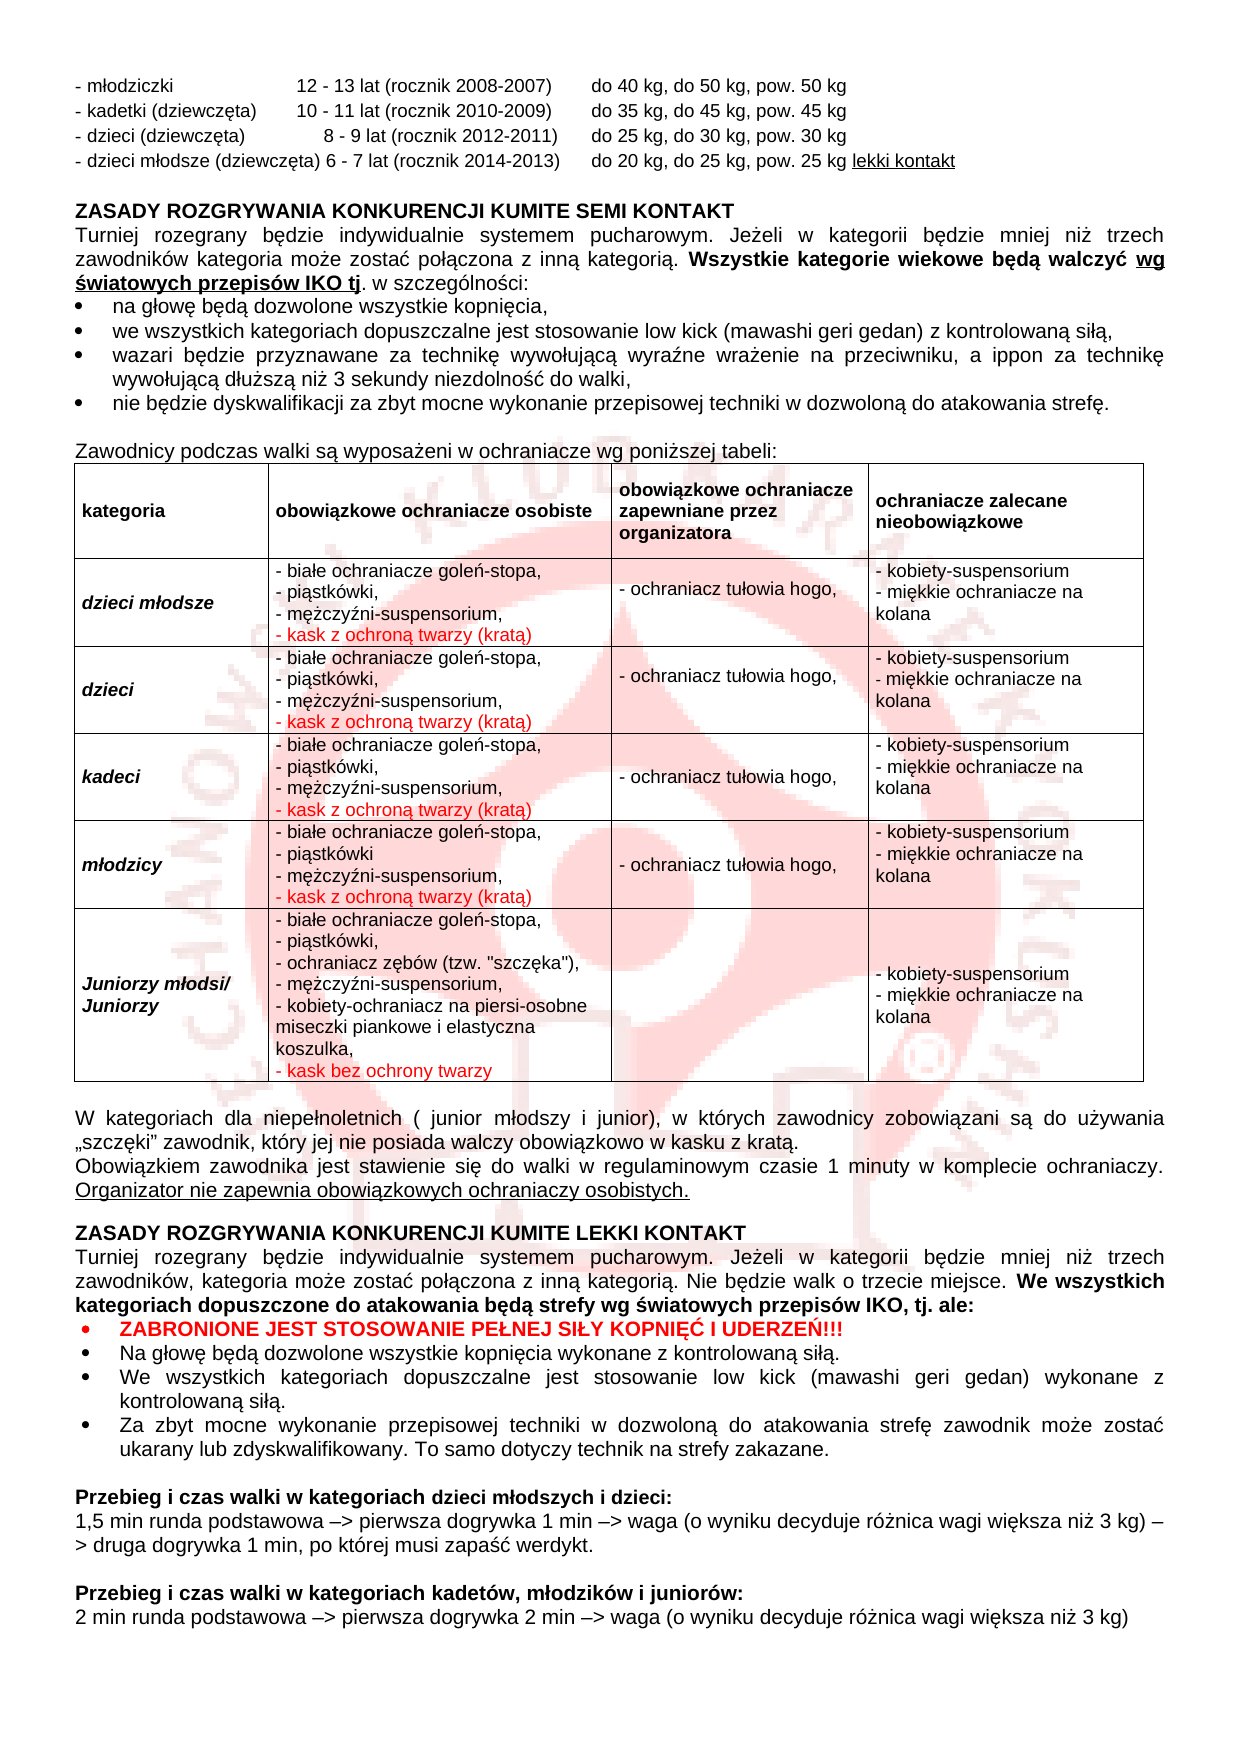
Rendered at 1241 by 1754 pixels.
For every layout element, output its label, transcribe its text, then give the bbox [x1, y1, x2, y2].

list kadetki (dziewczęta) 10 - 11 lat (rocznik 2010-2009) do 35 kg, do 45 kg, pow. 45 kg [75, 100, 1165, 122]
table_cell dzieci młodsze [75, 559, 268, 646]
table_cell - kobiety-suspensorium - miękkie ochraniacze na kolana [869, 909, 1143, 1081]
table_cell - białe ochraniacze goleń-stopa, - piąstkówki - mężczyźni-suspensorium, - kask z ochroną twarzy (kratą) [269, 821, 611, 907]
list Za zbyt mocne wykonanie przepisowej techniki w dozwoloną do atakowania strefę zawodnik może zostać ukarany lub zdyskwalifikowany. To samo dotyczy technik na strefy zakazane. [82, 1413, 1165, 1461]
text Obowiązkiem zawodnika jest stawienie się do walki w regulaminowym czasie 1 minuty w komplecie ochraniaczy. Organizator nie zapewnia obowiązkowych ochraniaczy osobistych. [75, 1154, 1165, 1202]
table_cell - białe ochraniacze goleń-stopa, - piąstkówki, - mężczyźni-suspensorium, - kask z ochroną twarzy (kratą) [269, 734, 611, 820]
text Przebieg i czas walki w kategoriach kadetów, młodzików i juniorów: [75, 1581, 1165, 1605]
list we wszystkich kategoriach dopuszczalne jest stosowanie low kick (mawashi geri gedan) z kontrolowaną siłą, [75, 318, 1165, 342]
list ZABRONIONE JEST STOSOWANIE PEŁNEJ SIŁY KOPNIĘĆ I UDERZEŃ!!! [82, 1317, 1165, 1341]
list dzieci (dziewczęta) 8 - 9 lat (rocznik 2012-2011) do 25 kg, do 30 kg, pow. 30 kg [75, 125, 1165, 146]
table_cell - białe ochraniacze goleń-stopa, - piąstkówki, - ochraniacz zębów (tzw. "szczęka"), - mężczyźni-suspensorium, - kobiety-ochraniacz na piersi-osobne miseczki piankowe i elastyczna koszulka, - kask bez ochrony twarzy [269, 909, 611, 1081]
table_cell młodzicy [75, 821, 268, 907]
table_cell - białe ochraniacze goleń-stopa, - piąstkówki, - mężczyźni-suspensorium, - kask z ochroną twarzy (kratą) [269, 559, 611, 646]
text Przebieg i czas walki w kategoriach dzieci młodszych i dzieci: [75, 1485, 1165, 1509]
table_cell Juniorzy młodsi/ Juniorzy [75, 909, 268, 1081]
list wazari będzie przyznawane za technikę wywołującą wyraźne wrażenie na przeciwniku, a ippon za technikę wywołującą dłuższą niż 3 sekundy niezdolność do walki, [75, 342, 1165, 391]
table_cell - białe ochraniacze goleń-stopa, - piąstkówki, - mężczyźni-suspensorium, - kask z ochroną twarzy (kratą) [269, 647, 611, 733]
table_cell - kobiety-suspensorium - miękkie ochraniacze na kolana [869, 559, 1143, 646]
table_cell - ochraniacz tułowia hogo, [612, 559, 868, 646]
table_cell dzieci [75, 647, 268, 733]
table_cell - ochraniacz tułowia hogo, [612, 821, 868, 907]
table_cell - kobiety-suspensorium - miękkie ochraniacze na kolana [869, 647, 1143, 733]
table_header obowiązkowe ochraniacze osobiste [269, 464, 611, 558]
table_header ochraniacze zalecane nieobowiązkowe [869, 464, 1143, 558]
table_header kategoria [75, 464, 268, 558]
text 2 min runda podstawowa –> pierwsza dogrywka 2 min –> waga (o wyniku decyduje różnica wagi większa niż 3 kg) [75, 1605, 1165, 1629]
text Turniej rozegrany będzie indywidualnie systemem pucharowym. Jeżeli w kategorii będzie mniej niż trzech zawodników, kategoria może zostać połączona z inną kategorią. Nie będzie walk o trzecie miejsce. We wszystkich kategoriach dopuszczone do atakowania będą strefy wg światowych przepisów IKO, tj. ale: [75, 1245, 1165, 1317]
table_cell kadeci [75, 734, 268, 820]
list młodziczki 12 - 13 lat (rocznik 2008-2007) do 40 kg, do 50 kg, pow. 50 kg [75, 75, 1165, 97]
table_cell - ochraniacz tułowia hogo, [612, 647, 868, 733]
list Na głowę będą dozwolone wszystkie kopnięcia wykonane z kontrolowaną siłą. [82, 1341, 1165, 1365]
list dzieci młodsze (dziewczęta) 6 - 7 lat (rocznik 2014-2013) do 20 kg, do 25 kg, pow. 25 kg lekki kontakt [75, 150, 1165, 171]
text 1,5 min runda podstawowa –> pierwsza dogrywka 1 min –> waga (o wyniku decyduje różnica wagi większa niż 3 kg) –> druga dogrywka 1 min, po której musi zapaść werdykt. [75, 1509, 1165, 1557]
text Zawodnicy podczas walki są wyposażeni w ochraniacze wg poniższej tabeli: [75, 438, 1165, 462]
text W kategoriach dla niepełnoletnich ( junior młodszy i junior), w których zawodnicy zobowiązani są do używania „szczęki” zawodnik, który jej nie posiada walczy obowiązkowo w kasku z kratą. [75, 1106, 1165, 1154]
text ZASADY ROZGRYWANIA KONKURENCJI KUMITE LEKKI KONTAKT [75, 1221, 1165, 1245]
table_header obowiązkowe ochraniacze zapewniane przez organizatora [612, 464, 868, 558]
table_cell - kobiety-suspensorium - miękkie ochraniacze na kolana [869, 734, 1143, 820]
text ZASADY ROZGRYWANIA KONKURENCJI KUMITE SEMI KONTAKT [75, 198, 1165, 222]
table_cell - kobiety-suspensorium - miękkie ochraniacze na kolana [869, 821, 1143, 907]
table_cell [612, 909, 868, 1081]
list We wszystkich kategoriach dopuszczalne jest stosowanie low kick (mawashi geri gedan) wykonane z kontrolowaną siłą. [82, 1365, 1165, 1413]
list nie będzie dyskwalifikacji za zbyt mocne wykonanie przepisowej techniki w dozwoloną do atakowania strefę. [75, 391, 1165, 414]
text Turniej rozegrany będzie indywidualnie systemem pucharowym. Jeżeli w kategorii będzie mniej niż trzech zawodników kategoria może zostać połączona z inną kategorią. Wszystkie kategorie wiekowe będą walczyć wg światowych przepisów IKO tj. w szczególności: [75, 222, 1165, 294]
list na głowę będą dozwolone wszystkie kopnięcia, [75, 294, 1165, 318]
table_cell - ochraniacz tułowia hogo, [612, 734, 868, 820]
